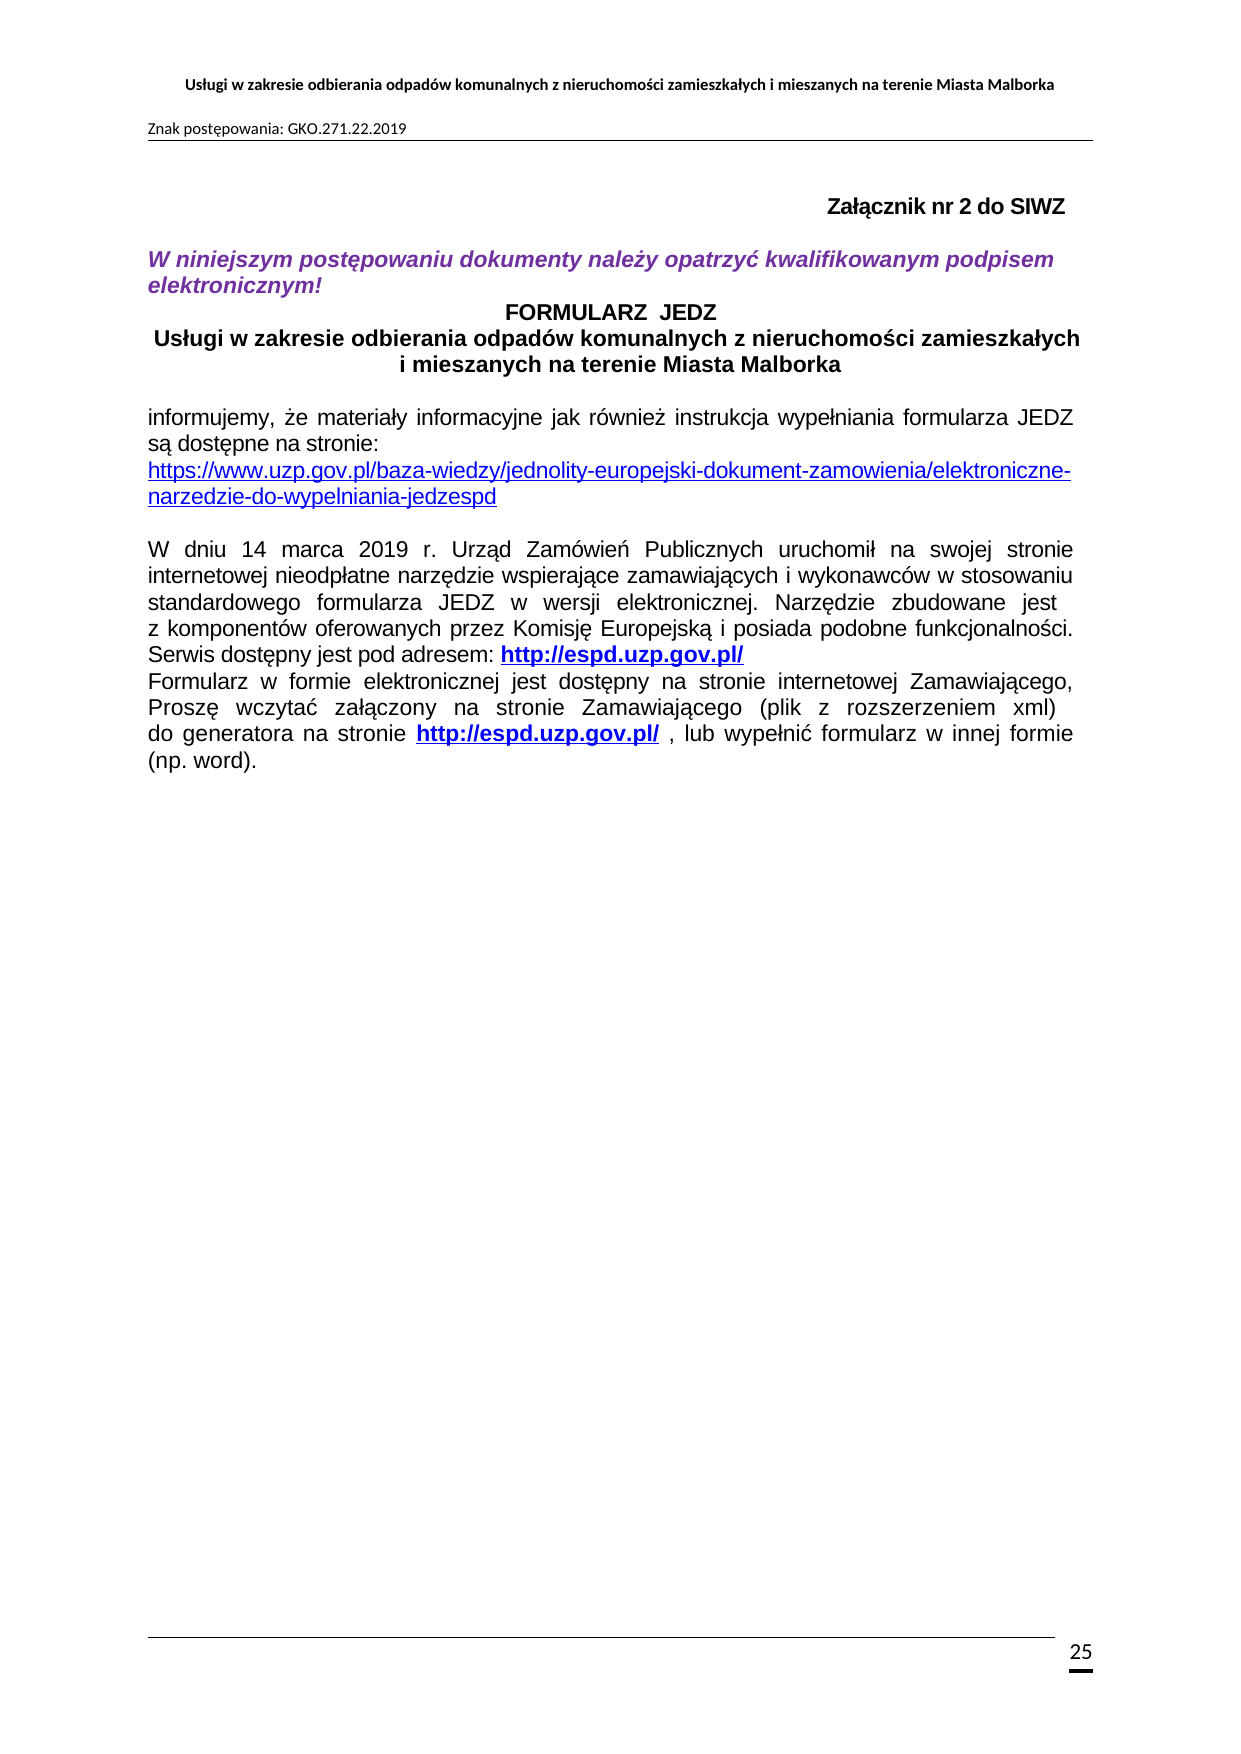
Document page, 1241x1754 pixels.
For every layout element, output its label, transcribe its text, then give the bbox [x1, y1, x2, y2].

text informujemy, że materiały informacyjne jak również instrukcja wypełniania formularza JEDZ są dostępne na stronie: [148, 404, 1074, 457]
text Załącznik nr 2 do SIWZ [823, 193, 1093, 219]
text Formularz w formie elektronicznej jest dostępny na stronie internetowej Zamawiającego, Proszę wczytać załączony na stronie Zamawiającego (plik z rozszerzeniem xml) do generatora na stronie http://espd.uzp.gov.pl/ , lub wypełnić formularz w innej formie (np. word). [148, 668, 1074, 773]
text W dniu 14 marca 2019 r. Urząd Zamówień Publicznych uruchomił na swojej stronie internetowej nieodpłatne narzędzie wspierające zamawiających i wykonawców w stosowaniu standardowego formularza JEDZ w wersji elektronicznej. Narzędzie zbudowane jest z komponentów oferowanych przez Komisję Europejską i posiada podobne funkcjonalności. Serwis dostępny jest pod adresem: http://espd.uzp.gov.pl/ [148, 536, 1074, 668]
text FORMULARZ JEDZ [148, 299, 1074, 325]
text W niniejszym postępowaniu dokumenty należy opatrzyć kwalifikowanym podpisem elektronicznym! [148, 246, 1093, 299]
text Usługi w zakresie odbierania odpadów komunalnych z nieruchomości zamieszkałych i mieszanych na terenie Miasta Malborka [148, 325, 1093, 378]
text https://www.uzp.gov.pl/baza-wiedzy/jednolity-europejski-dokument-zamowienia/elektroniczne-narzedzie-do-wypelniania-jedzespd [148, 457, 1093, 509]
